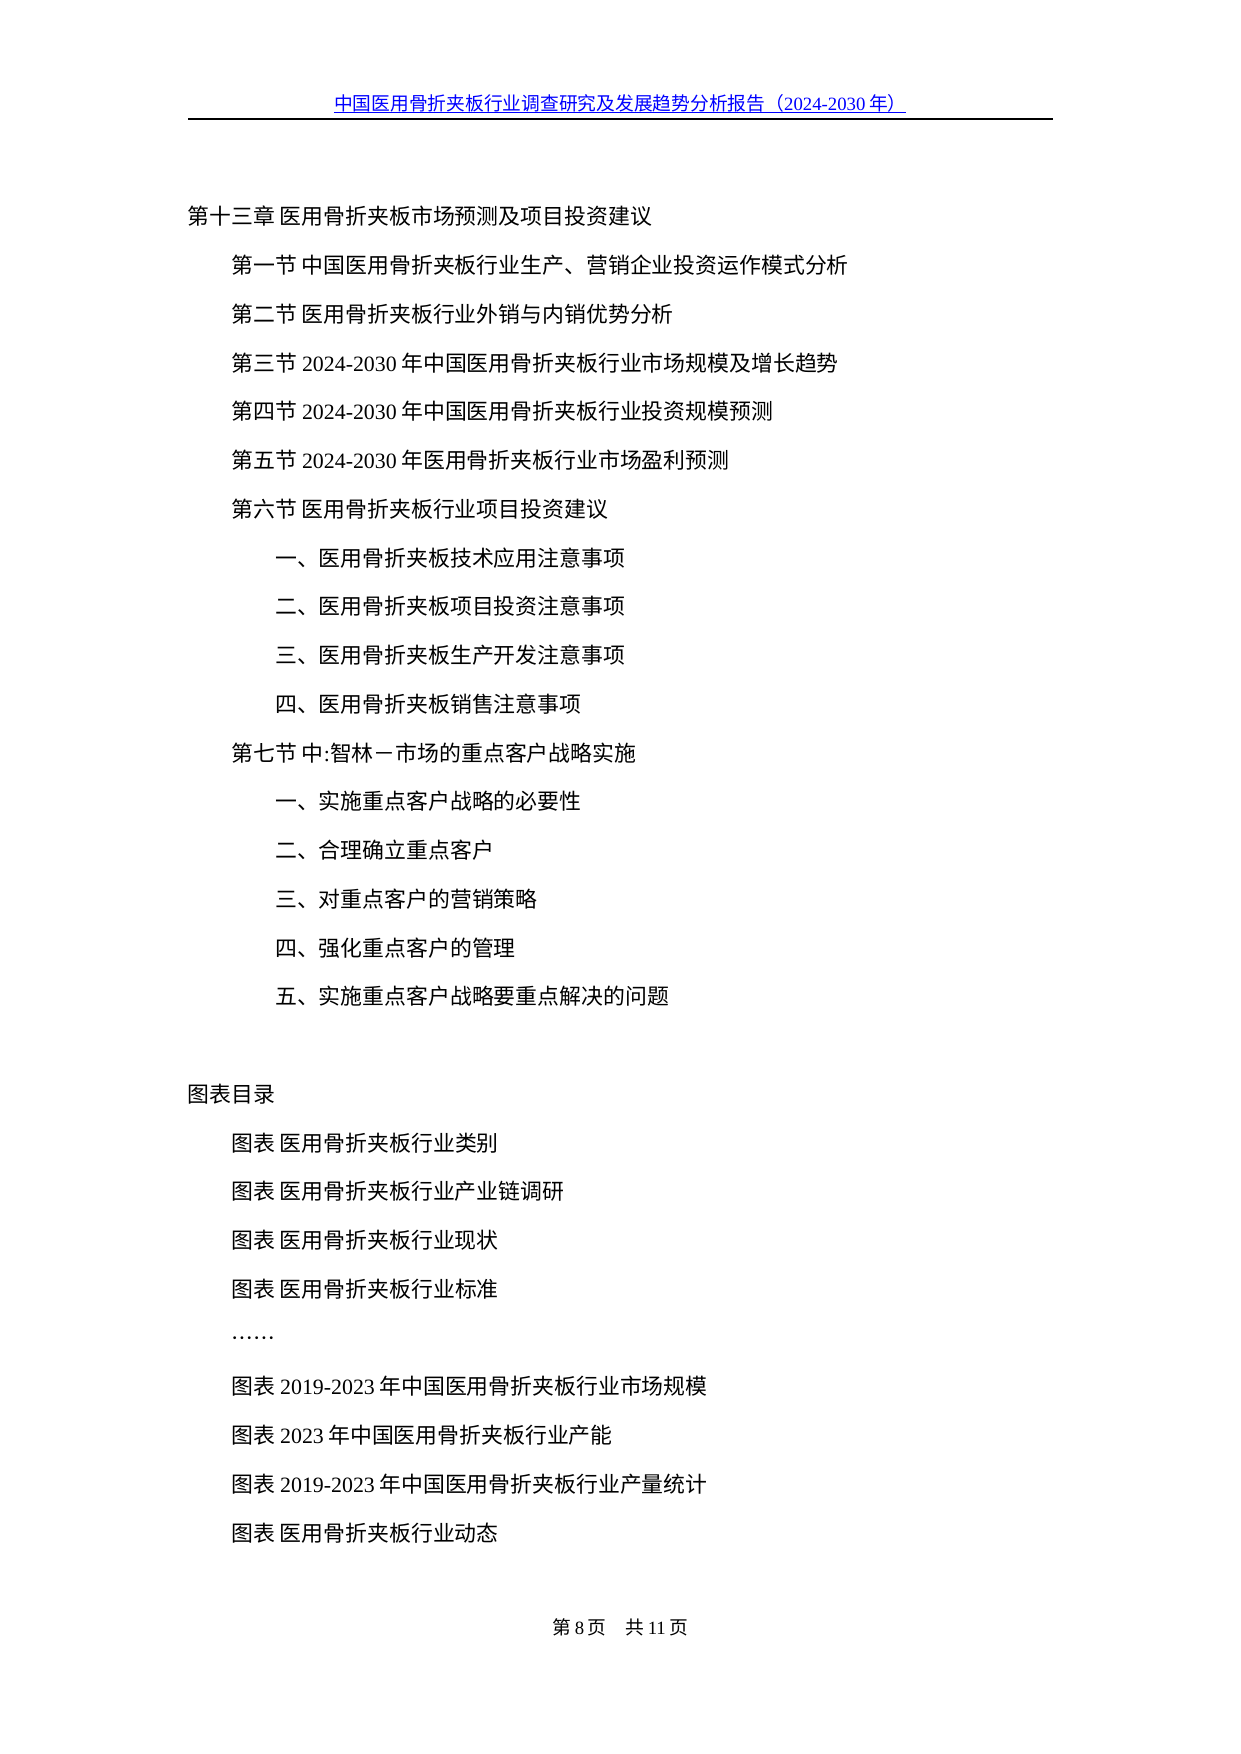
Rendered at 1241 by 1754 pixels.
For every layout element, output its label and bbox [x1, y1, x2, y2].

text [187, 150, 1053, 1548]
